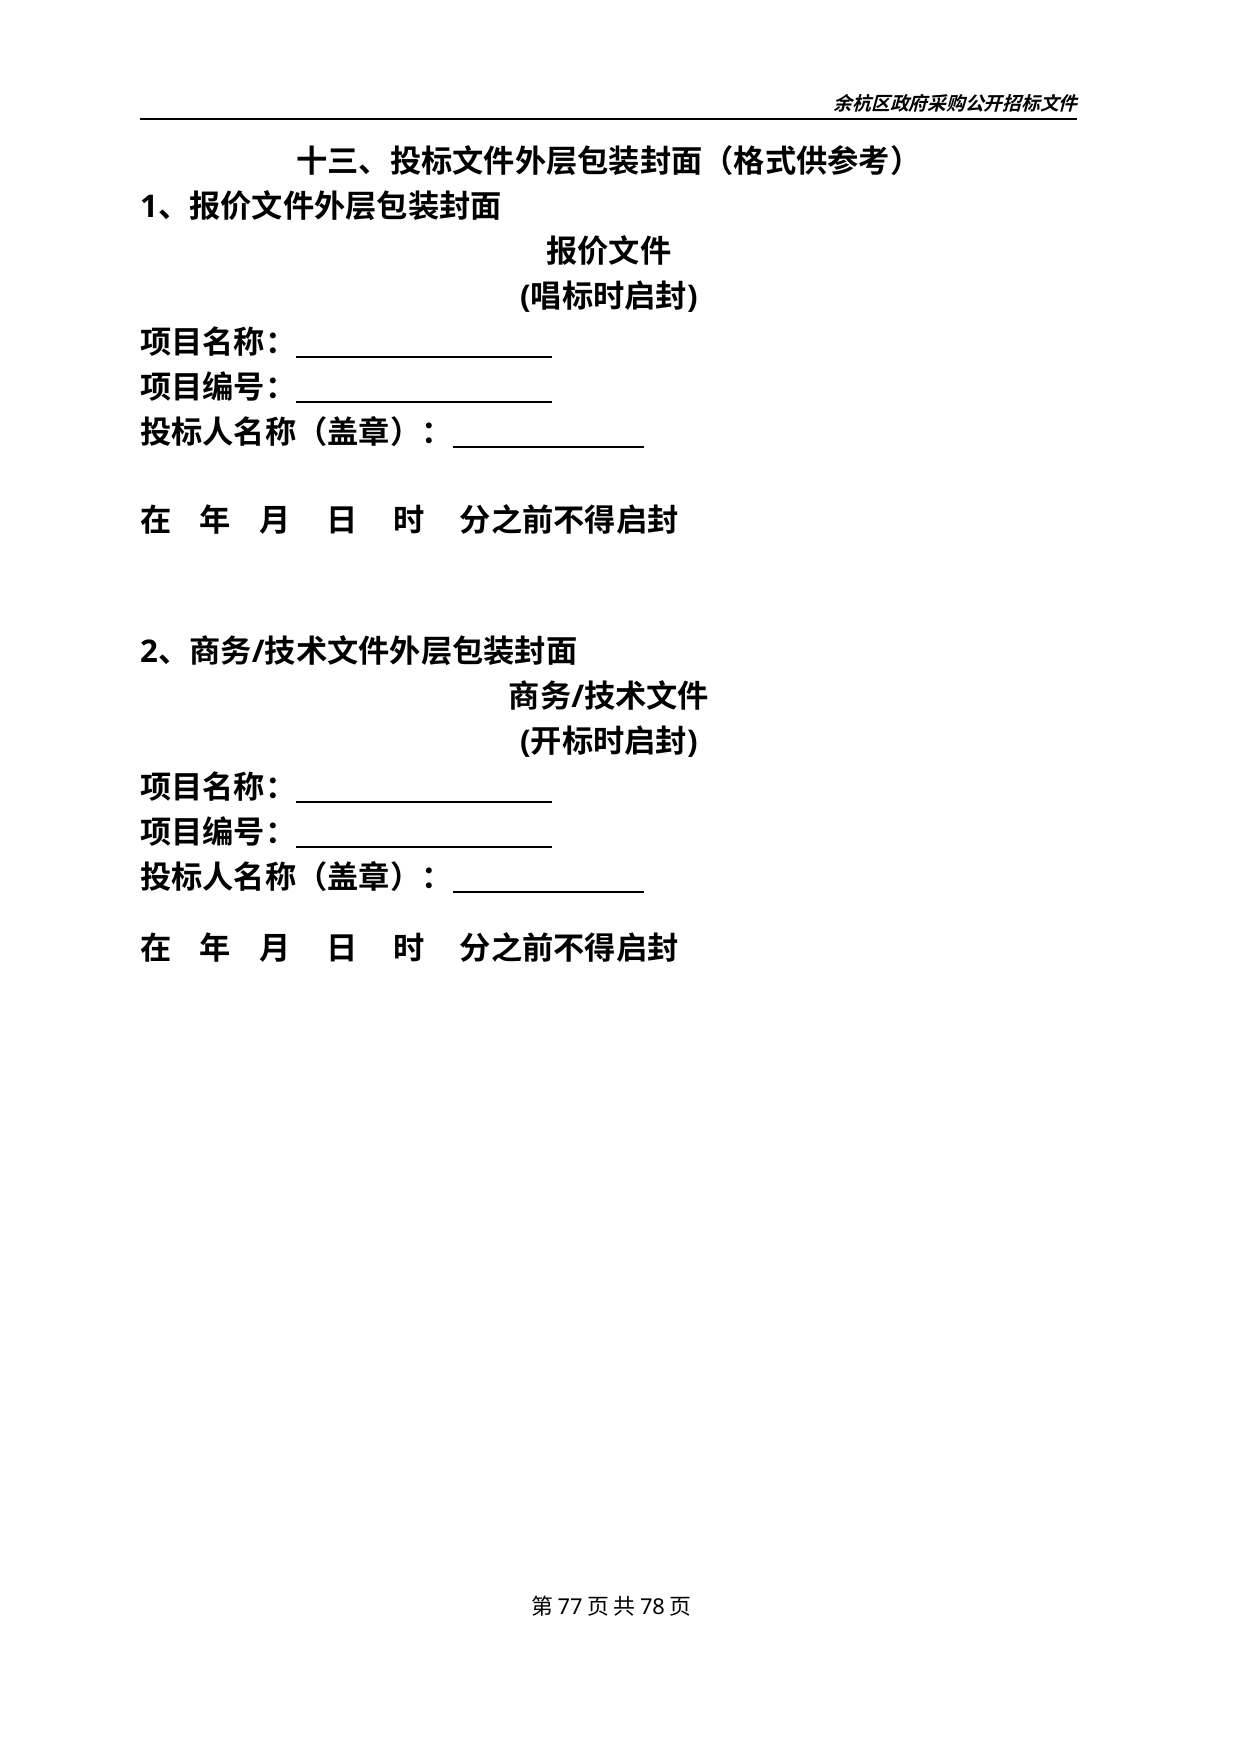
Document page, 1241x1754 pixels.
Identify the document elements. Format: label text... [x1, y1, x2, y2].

text (唱标时启封) [140, 272, 1077, 317]
text (开标时启封) [140, 717, 1077, 762]
text 在 年 月 日 时 分之前不得启封 [140, 495, 1077, 541]
text 投标人名称（盖章）： [140, 852, 1077, 898]
text 2、商务/技术文件外层包装封面 [140, 626, 1077, 671]
text 商务/技术文件 [140, 671, 1077, 717]
text 项目名称： [140, 317, 1077, 362]
text 报价文件 [140, 226, 1077, 272]
text 项目编号： [140, 807, 1077, 852]
text 1、报价文件外层包装封面 [140, 181, 1077, 226]
text 项目名称： [140, 762, 1077, 807]
text 在 年 月 日 时 分之前不得启封 [140, 923, 1077, 968]
text 十三、投标文件外层包装封面（格式供参考） [140, 136, 1077, 181]
text 项目编号： [140, 362, 1077, 407]
text 投标人名称（盖章）： [140, 407, 1077, 453]
